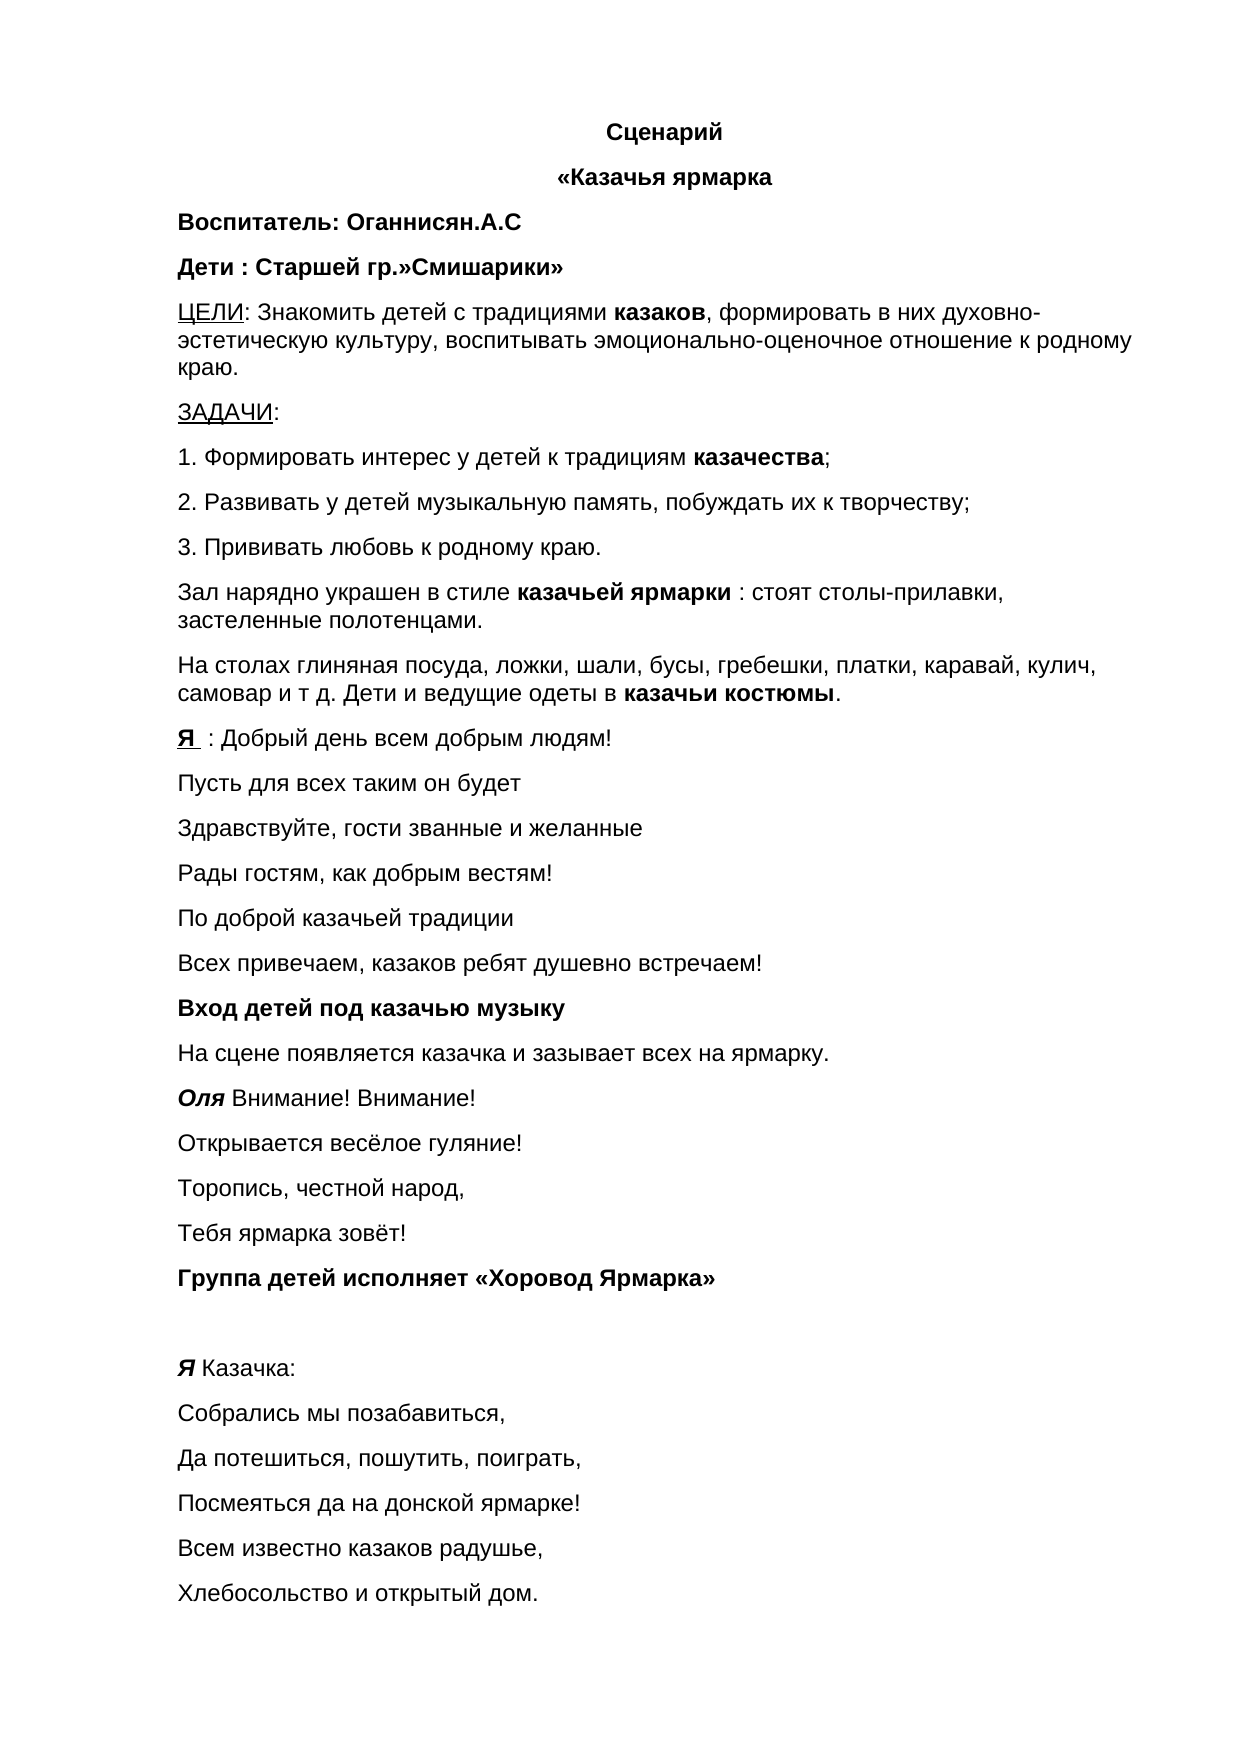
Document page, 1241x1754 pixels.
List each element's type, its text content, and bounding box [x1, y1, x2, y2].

text Собрались мы позабавиться, [177, 1398, 1152, 1426]
text На сцене появляется казачка и зазывает всех на ярмарку. [177, 1038, 1152, 1066]
text Группа детей исполняет «Хоровод Ярмарка» [177, 1263, 1152, 1291]
text Пусть для всех таким он будет [177, 768, 1152, 796]
text Оля Внимание! Внимание! [177, 1083, 1152, 1111]
text Да потешиться, пошутить, поиграть, [177, 1443, 1152, 1471]
text Я Казачка: [177, 1353, 1152, 1381]
text «Казачья ярмарка [177, 163, 1152, 191]
text Сценарий [177, 118, 1152, 146]
text Тебя ярмарка зовёт! [177, 1218, 1152, 1246]
text Зал нарядно украшен в стиле казачьей ярмарки : стоят столы-прилавки, застеленные полотенцами. [177, 578, 1152, 633]
text Открывается весёлое гуляние! [177, 1128, 1152, 1156]
text Вход детей под казачью музыку [177, 993, 1152, 1021]
text 1. Формировать интерес у детей к традициям казачества; [177, 443, 1152, 471]
text Здравствуйте, гости званные и желанные [177, 813, 1152, 841]
text 2. Развивать у детей музыкальную память, побуждать их к творчеству; [177, 488, 1152, 516]
text Всех привечаем, казаков ребят душевно встречаем! [177, 948, 1152, 976]
text ЦЕЛИ: Знакомить детей с традициями казаков, формировать в них духовно-эстетическую культуру, воспитывать эмоционально-оценочное отношение к родному краю. [177, 298, 1152, 381]
text Всем известно казаков радушье, [177, 1533, 1152, 1561]
text 3. Прививать любовь к родному краю. [177, 533, 1152, 561]
text Я : Добрый день всем добрым людям! [177, 723, 1152, 751]
text Рады гостям, как добрым вестям! [177, 858, 1152, 886]
text ЗАДАЧИ: [177, 398, 1152, 426]
text Дети : Старшей гр.»Смишарики» [177, 253, 1152, 281]
text Торопись, честной народ, [177, 1173, 1152, 1201]
text На столах глиняная посуда, ложки, шали, бусы, гребешки, платки, каравай, кулич, самовар и т д. Дети и ведущие одеты в казачьи костюмы. [177, 651, 1152, 706]
text По доброй казачьей традиции [177, 903, 1152, 931]
text Посмеяться да на донской ярмарке! [177, 1488, 1152, 1516]
text Воспитатель: Оганнисян.А.С [177, 208, 1152, 236]
text Хлебосольство и открытый дом. [177, 1578, 1152, 1606]
